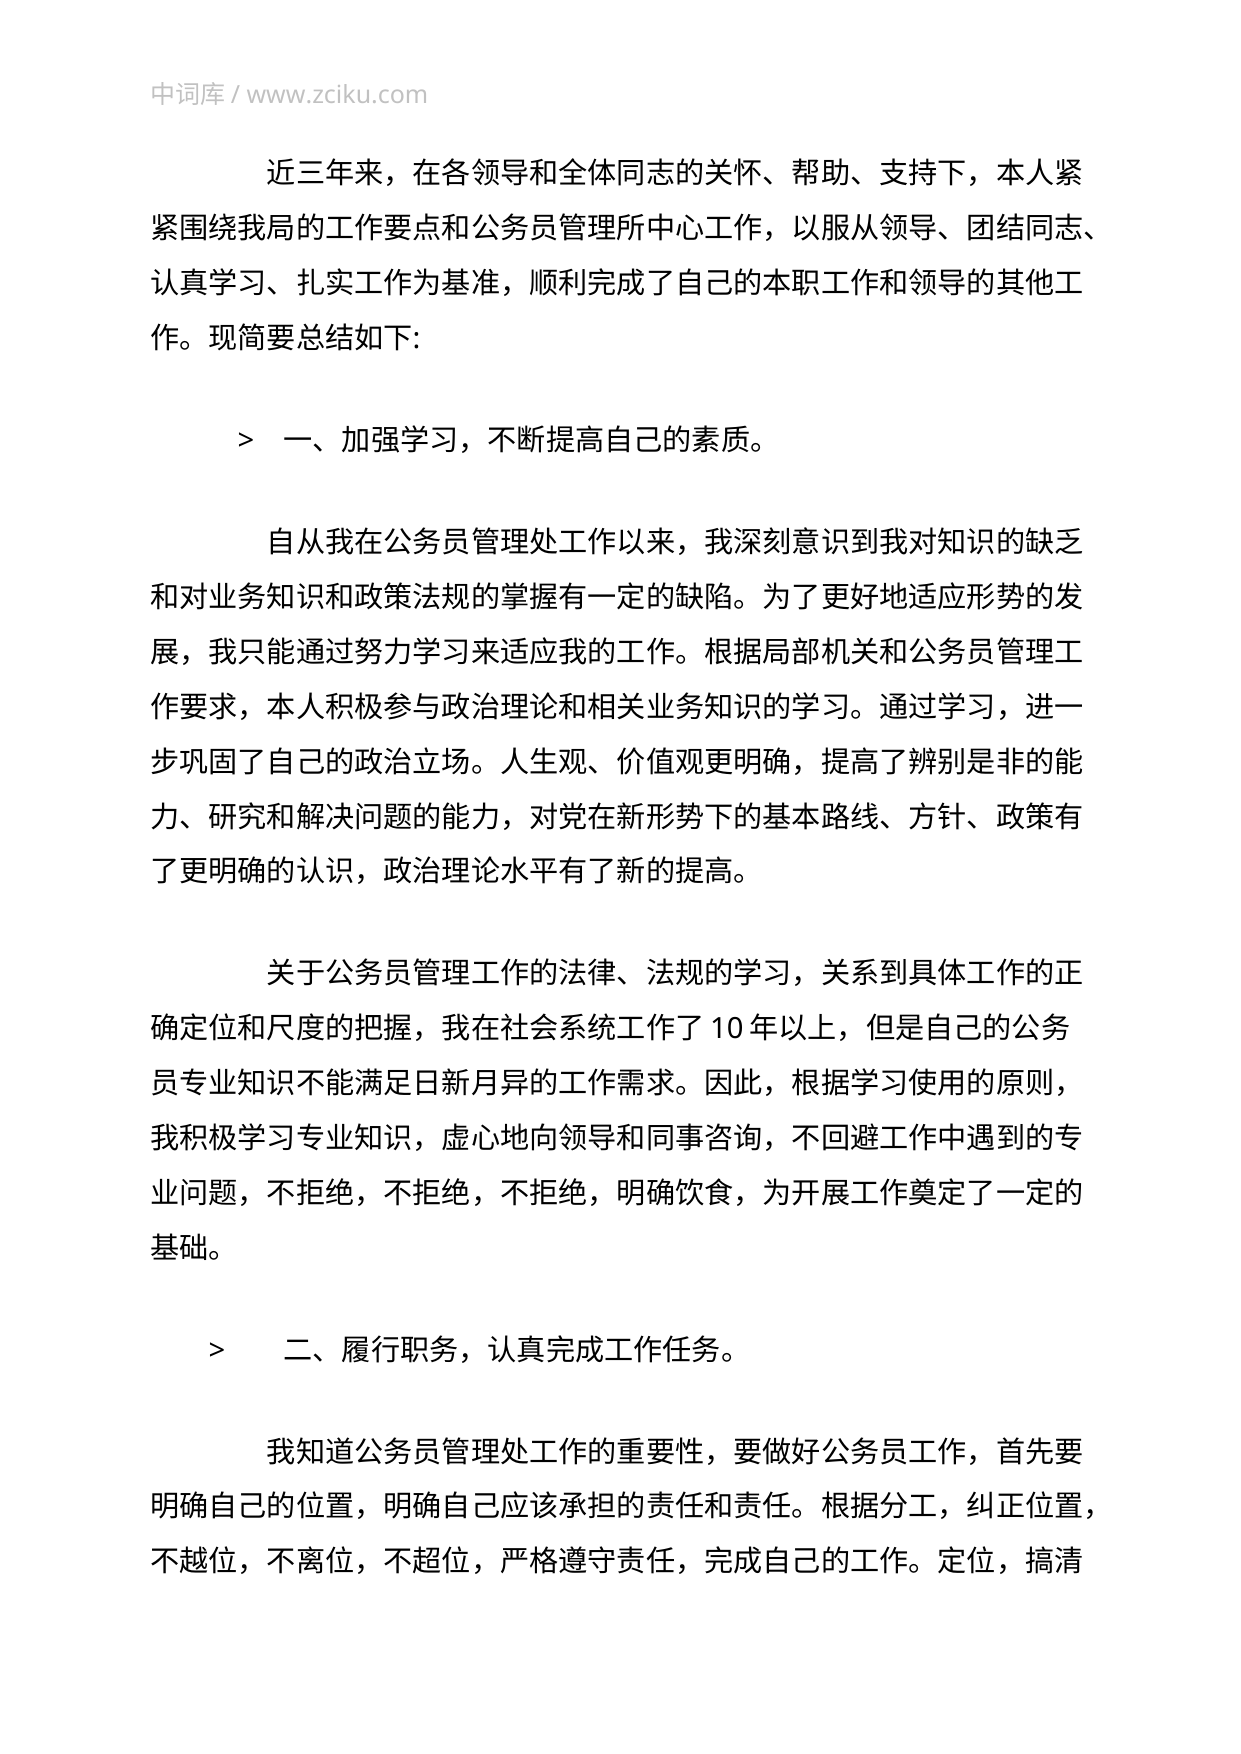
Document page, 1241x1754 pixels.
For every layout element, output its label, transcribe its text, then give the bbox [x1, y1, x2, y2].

text 关于公务员管理工作的法律、法规的学习，关系到具体工作的正确定位和尺度的把握，我在社会系统工作了10年以上，但是自己的公务员专业知识不能满足日新月异的工作需求。因此，根据学习使用的原则，我积极学习专业知识，虚心地向领导和同事咨询，不回避工作中遇到的专业问题，不拒绝，不拒绝，不拒绝，明确饮食，为开展工作奠定了一定的基础。 [150, 950, 1090, 1267]
text 自从我在公务员管理处工作以来，我深刻意识到我对知识的缺乏和对业务知识和政策法规的掌握有一定的缺陷。为了更好地适应形势的发展，我只能通过努力学习来适应我的工作。根据局部机关和公务员管理工作要求，本人积极参与政治理论和相关业务知识的学习。通过学习，进一步巩固了自己的政治立场。人生观、价值观更明确，提高了辨别是非的能力、研究和解决问题的能力，对党在新形势下的基本路线、方针、政策有了更明确的认识，政治理论水平有了新的提高。 [150, 519, 1090, 890]
text > 二、履行职务，认真完成工作任务。 [150, 1326, 1090, 1368]
text 近三年来，在各领导和全体同志的关怀、帮助、支持下，本人紧紧围绕我局的工作要点和公务员管理所中心工作，以服从领导、团结同志、认真学习、扎实工作为基准，顺利完成了自己的本职工作和领导的其他工作。现简要总结如下: [150, 150, 1090, 357]
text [150, 1428, 1090, 1580]
text > 一、加强学习，不断提高自己的素质。 [150, 417, 1090, 459]
